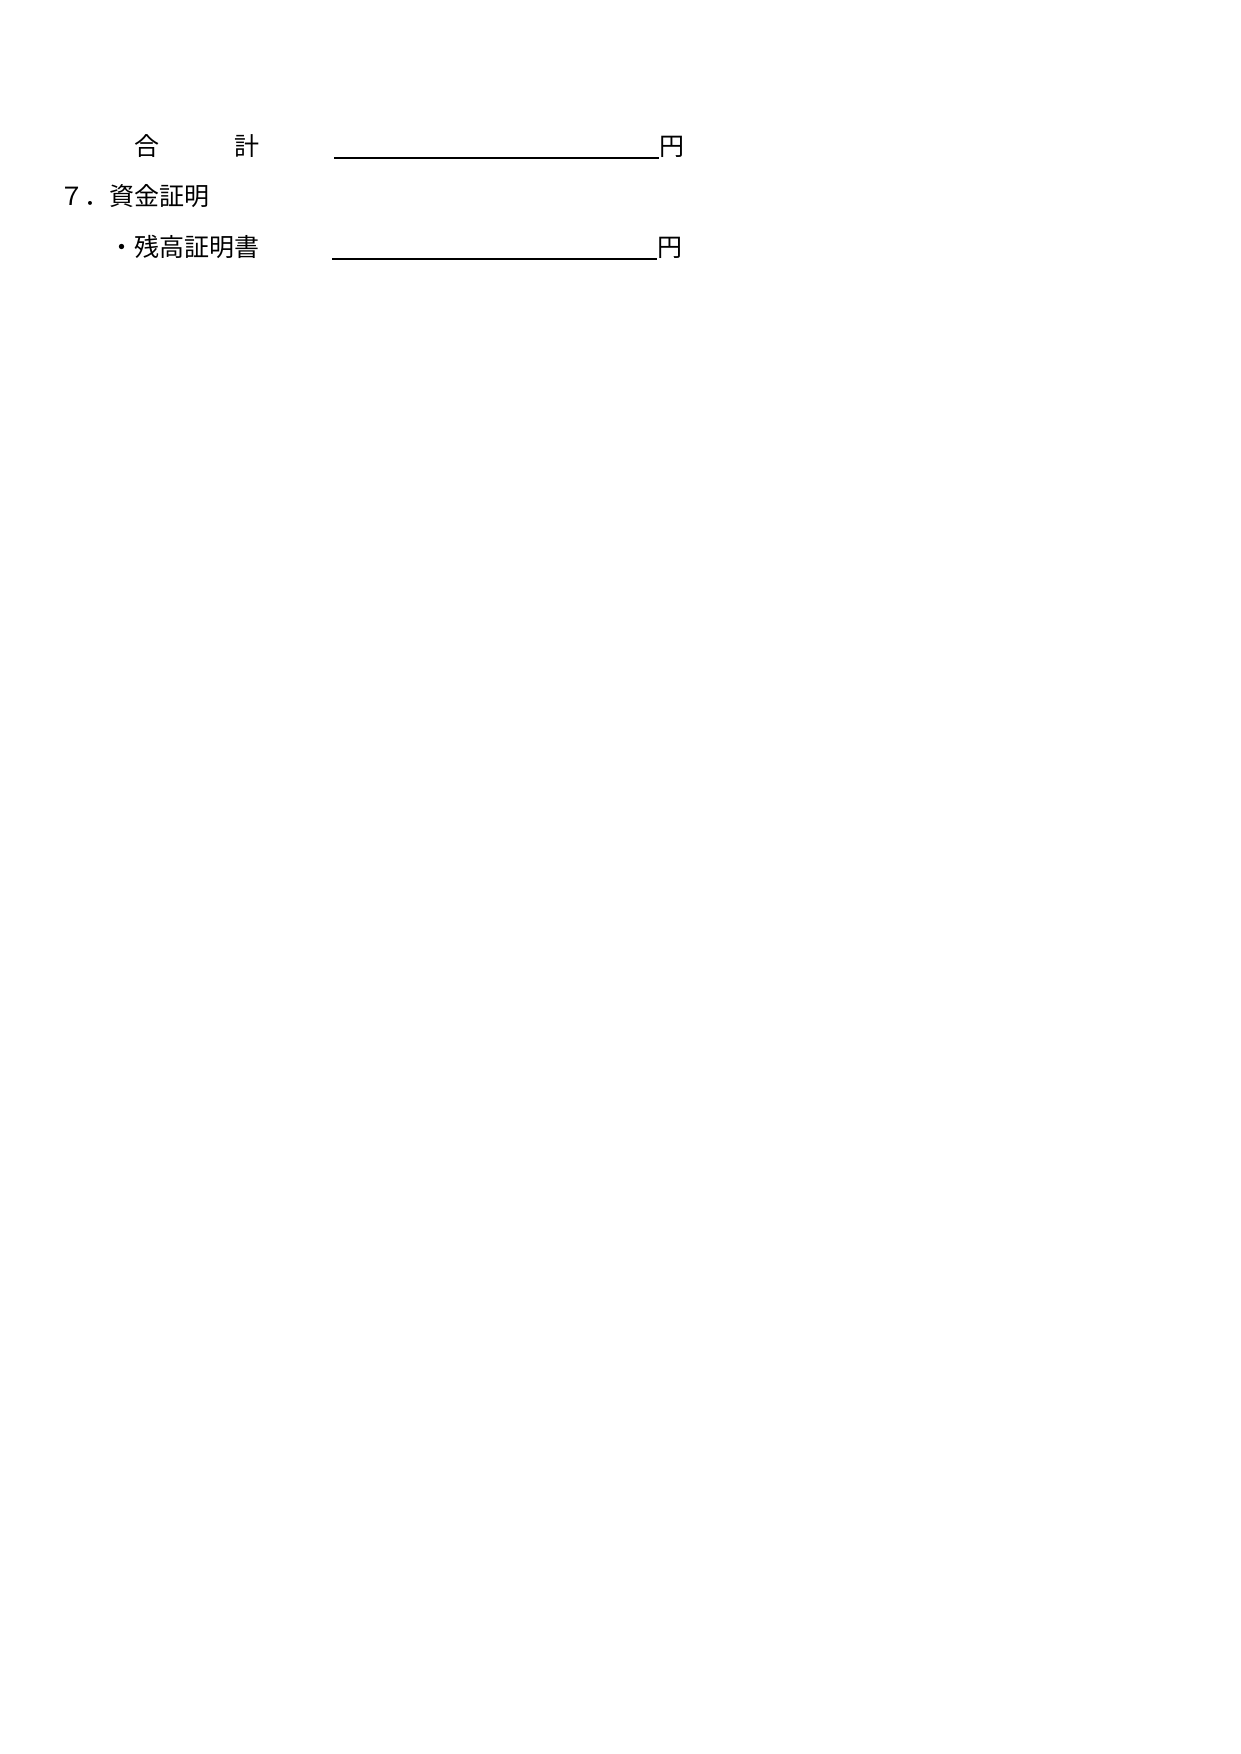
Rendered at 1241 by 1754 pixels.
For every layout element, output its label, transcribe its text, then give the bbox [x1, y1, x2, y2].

text ７．資金証明 [59, 170, 1152, 220]
text 合 計 円 [59, 119, 1152, 170]
text ・残高証明書 円 [59, 220, 1152, 271]
